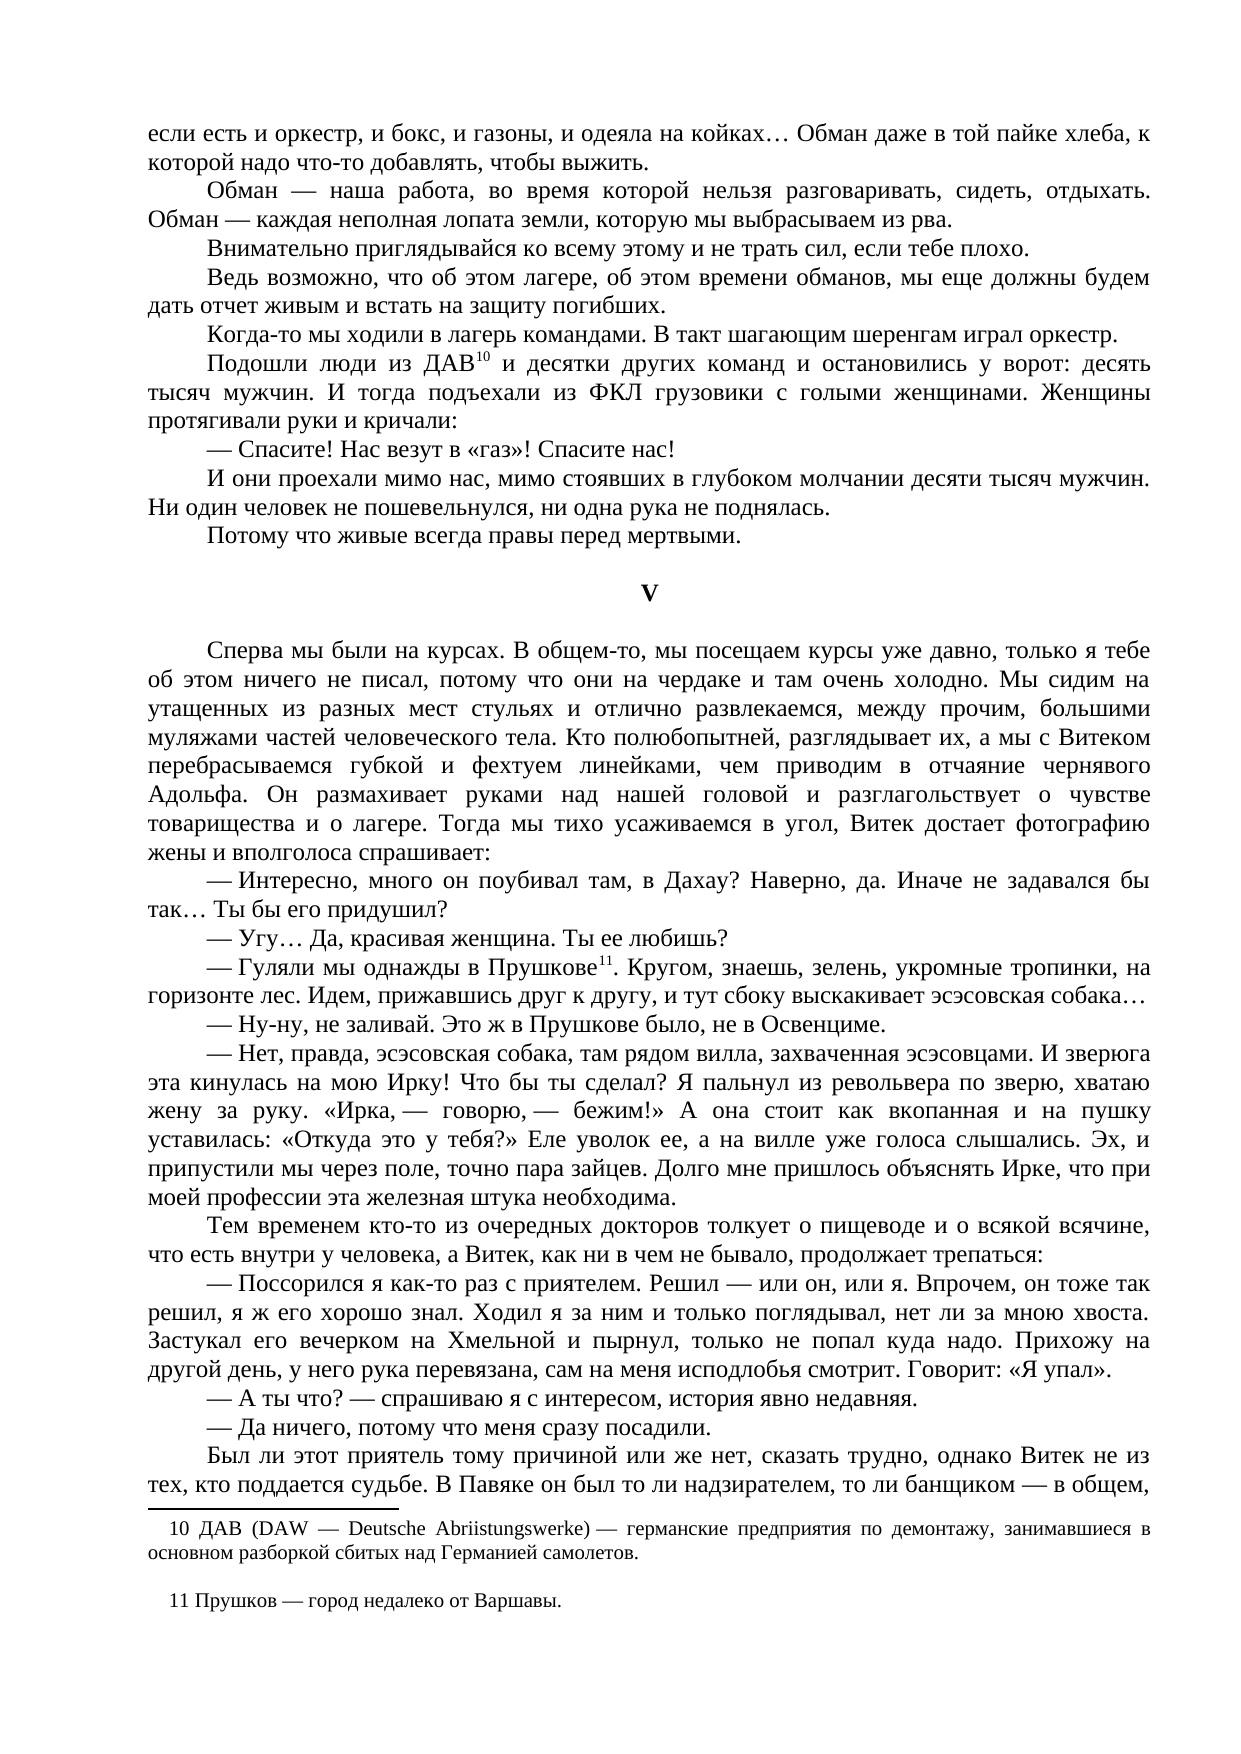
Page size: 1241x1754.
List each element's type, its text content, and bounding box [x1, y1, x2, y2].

text Сперва мы были на курсах. В общем-то, мы посещаем курсы уже давно, только я тебе об этом ничего не писал, потому что они на чердаке и там очень холодно. Мы сидим на утащенных из разных мест стульях и отлично развлекаемся, между прочим, большими муляжами частей человеческого тела. Кто полюбопытней, разглядывает их, а мы с Витеком перебрасываемся губкой и фехтуем линейками, чем приводим в отчаяние чернявого Адольфа. Он размахивает руками над нашей головой и разглагольствует о чувстве товарищества и о лагере. Тогда мы тихо усаживаемся в угол, Витек достает фотографию жены и вполголоса спрашивает: [148, 636, 1152, 866]
text Обман — наша работа, во время которой нельзя разговаривать, сидеть, отдыхать. Обман — каждая неполная лопата земли, которую мы выбрасываем из рва. [148, 176, 1152, 233]
text — Нет, правда, эсэсовская собака, там рядом вилла, захваченная эсэсовцами. И зверюга эта кинулась на мою Ирку! Что бы ты сделал? Я пальнул из револьвера по зверю, хватаю жену за руку. «Ирка, — говорю, — бежим!» А она стоит как вкопанная и на пушку уставилась: «Откуда это у тебя?» Еле уволок ее, а на вилле уже голоса слышались. Эх, и припустили мы через поле, точно пара зайцев. Долго мне пришлось объяснять Ирке, что при моей профессии эта железная штука необходима. [148, 1038, 1152, 1211]
subtitle V [148, 578, 1152, 607]
text — Интересно, много он поубивал там, в Дахау? Наверно, да. Иначе не задавался бы так… Ты бы его придушил? [148, 866, 1152, 923]
text — Угу… Да, красивая женщина. Ты ее любишь? [148, 923, 1152, 952]
text Ведь возможно, что об этом лагере, об этом времени обманов, мы еще должны будем дать отчет живым и встать на защиту погибших. [148, 262, 1152, 319]
text — Спасите! Нас везут в «газ»! Спасите нас! [148, 434, 1152, 463]
text — Поссорился я как-то раз с приятелем. Решил — или он, или я. Впрочем, он тоже так решил, я ж его хорошо знал. Ходил я за ним и только поглядывал, нет ли за мною хвоста. Застукал его вечерком на Хмельной и пырнул, только не попал куда надо. Прихожу на другой день, у него рука перевязана, сам на меня исподлобья смотрит. Говорит: «Я упал». [148, 1268, 1152, 1383]
text — Ну-ну, не заливай. Это ж в Прушкове было, не в Освенциме. [148, 1009, 1152, 1038]
text И они проехали мимо нас, мимо стоявших в глубоком молчании десяти тысяч мужчин. Ни один человек не пошевельнулся, ни одна рука не поднялась. [148, 463, 1152, 521]
text Тем временем кто-то из очередных докторов толкует о пищеводе и о всякой всячине, что есть внутри у человека, а Витек, как ни в чем не бывало, продолжает трепаться: [148, 1211, 1152, 1268]
text — А ты что? — спрашиваю я с интересом, история явно недавняя. [148, 1383, 1152, 1412]
text Внимательно приглядывайся ко всему этому и не трать сил, если тебе плохо. [148, 233, 1152, 262]
text Подошли люди из ДАВ и десятки других команд и остановились у ворот: десять тысяч мужчин. И тогда подъехали из ФКЛ грузовики с голыми женщинами. Женщины протягивали руки и кричали: [148, 348, 1152, 434]
text Потому что живые всегда правы перед мертвыми. [148, 521, 1152, 549]
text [148, 1441, 1152, 1498]
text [148, 118, 1152, 176]
text — Да ничего, потому что меня сразу посадили. [148, 1412, 1152, 1441]
text Когда-то мы ходили в лагерь командами. В такт шагающим шеренгам играл оркестр. [148, 319, 1152, 348]
text — Гуляли мы однажды в Прушкове. Кругом, знаешь, зелень, укромные тропинки, на горизонте лес. Идем, прижавшись друг к другу, и тут сбоку выскакивает эсэсовская собака… [148, 952, 1152, 1009]
